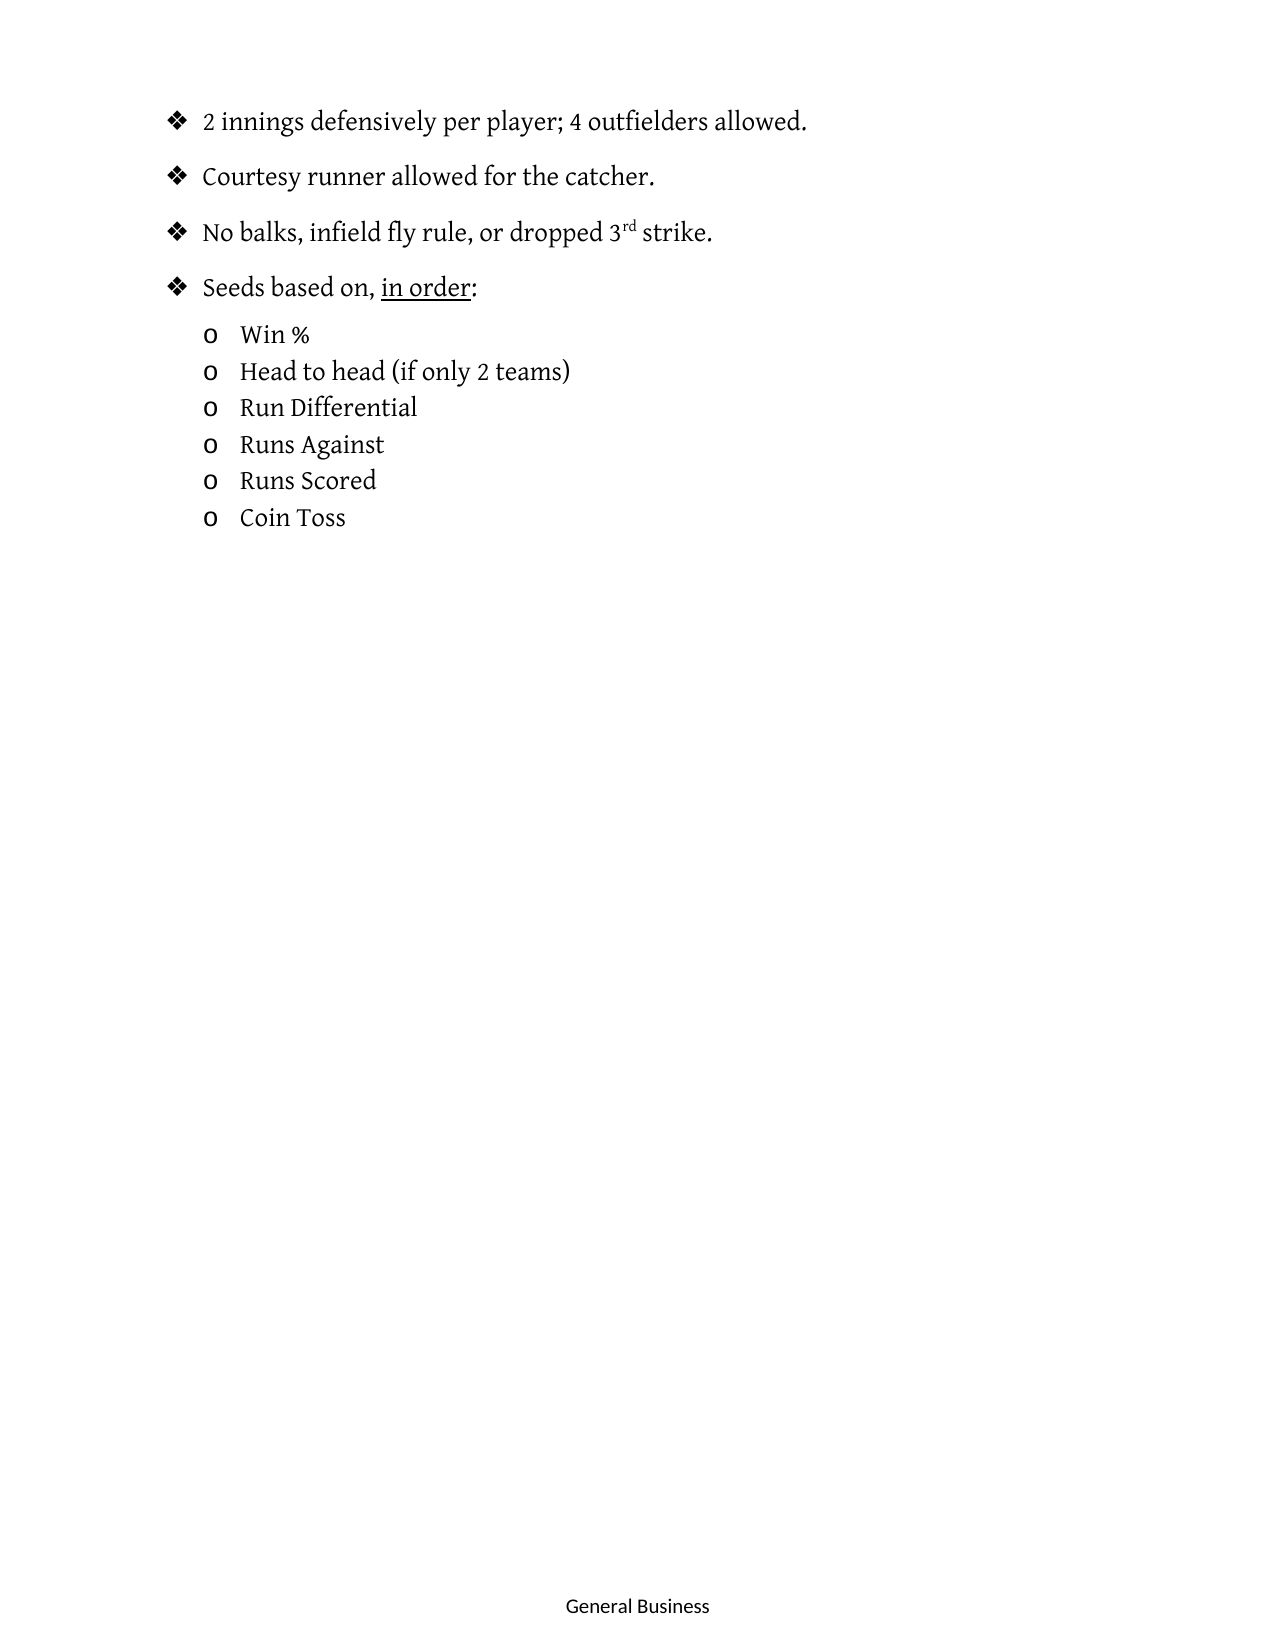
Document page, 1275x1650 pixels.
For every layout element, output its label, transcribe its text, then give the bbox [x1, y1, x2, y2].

list Win % [202, 320, 1170, 352]
list Runs Against [202, 429, 1170, 461]
list Run Differential [202, 393, 1170, 425]
list Head to head (if only 2 teams) [202, 357, 1170, 388]
list Courtesy runner allowed for the catcher. [165, 145, 1170, 201]
list Seeds based on, in order: [165, 256, 1170, 312]
list 2 innings defensively per player; 4 outfielders allowed. [165, 90, 1170, 145]
list Coin Toss [202, 502, 1170, 534]
list Runs Scored [202, 466, 1170, 498]
list No balks, infield fly rule, or dropped 3rd strike. [165, 201, 1170, 256]
